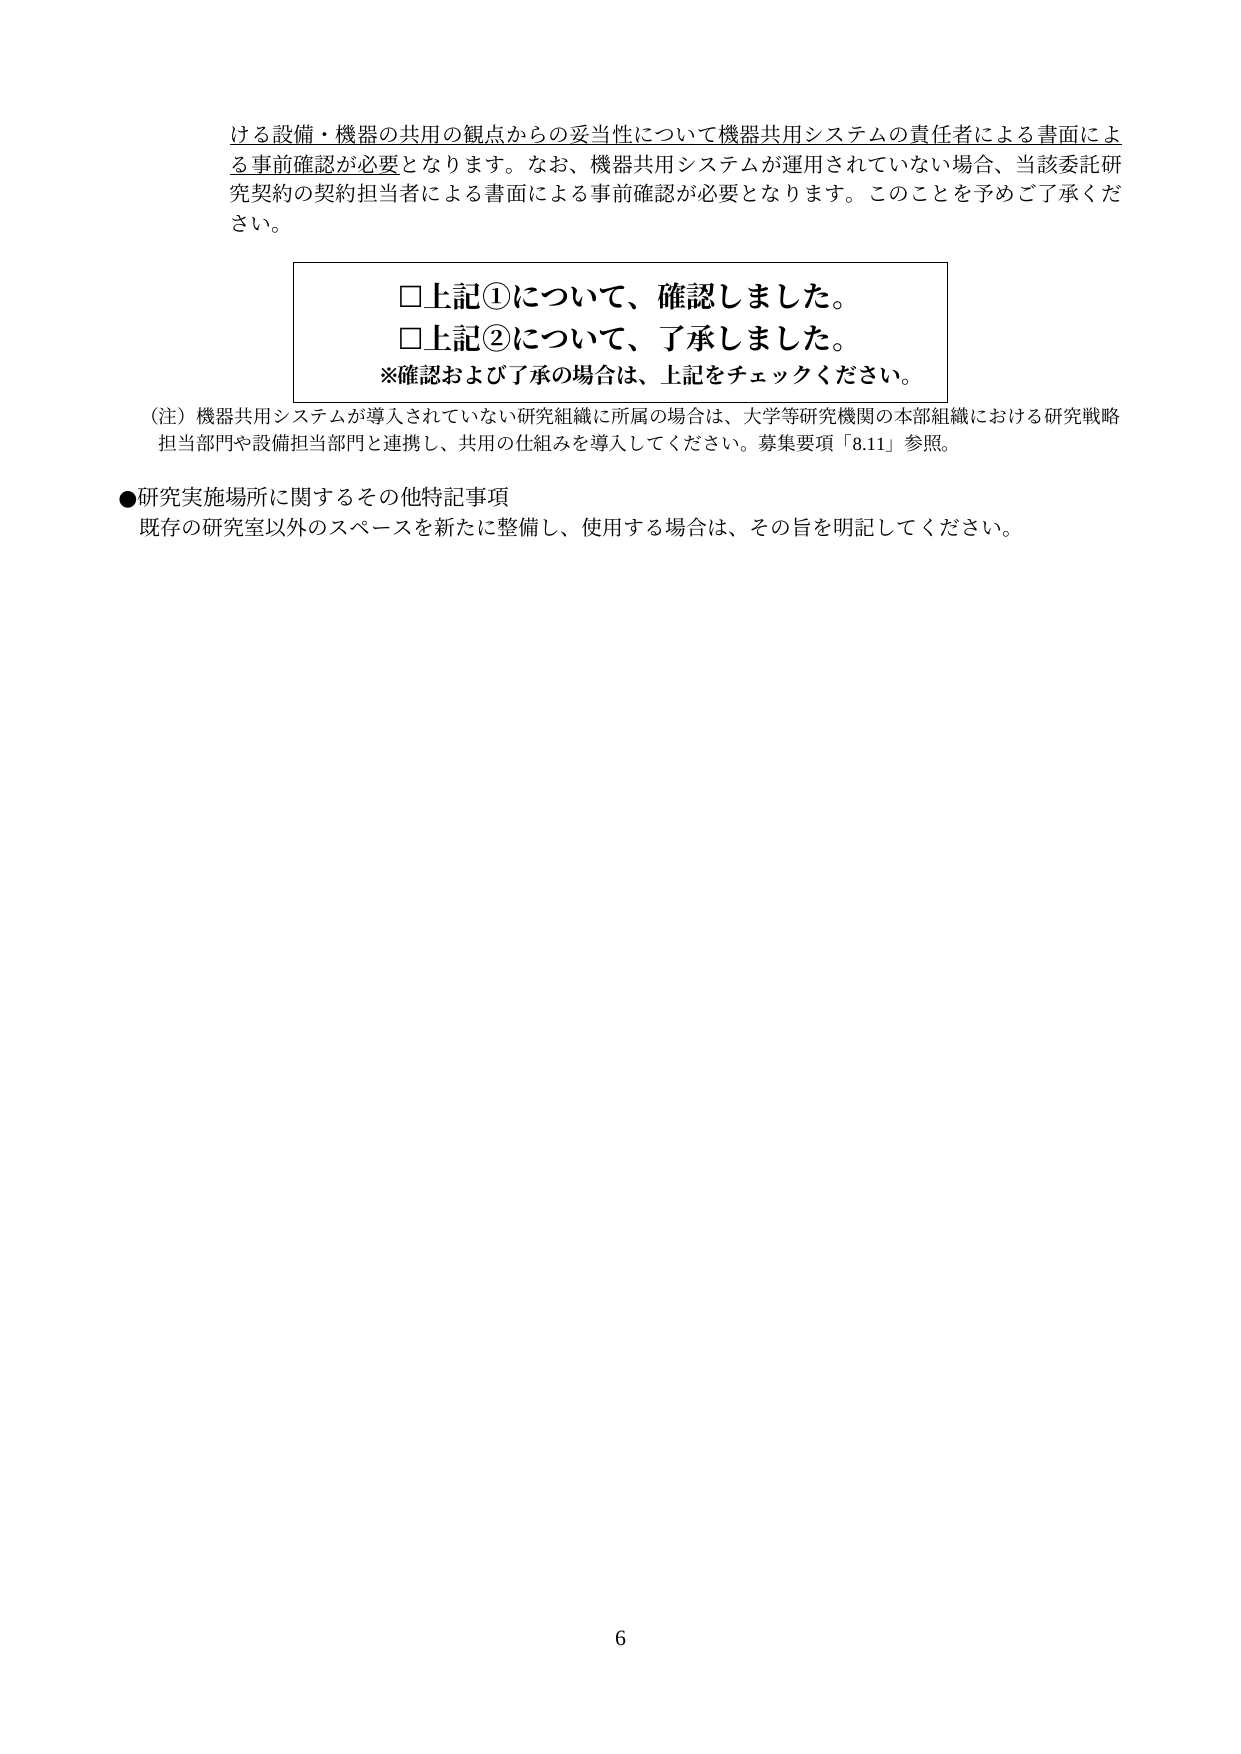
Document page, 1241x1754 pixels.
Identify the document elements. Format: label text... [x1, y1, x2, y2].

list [192, 118, 1122, 238]
text 既存の研究室以外のスペースを新たに整備し、使用する場合は、その旨を明記してください。 [118, 512, 1122, 542]
subtitle ●研究実施場所に関するその他特記事項 [118, 480, 1122, 512]
text （注）機器共用システムが導入されていない研究組織に所属の場合は、大学等研究機関の本部組織における研究戦略担当部門や設備担当部門と連携し、共用の仕組みを導入してください。募集要項「8.11」参照。 [140, 402, 1122, 456]
table_header 上記①について、確認しました。 上記②について、了承しました。 ※確認および了承の場合は、上記をチェックください。 [294, 263, 947, 402]
